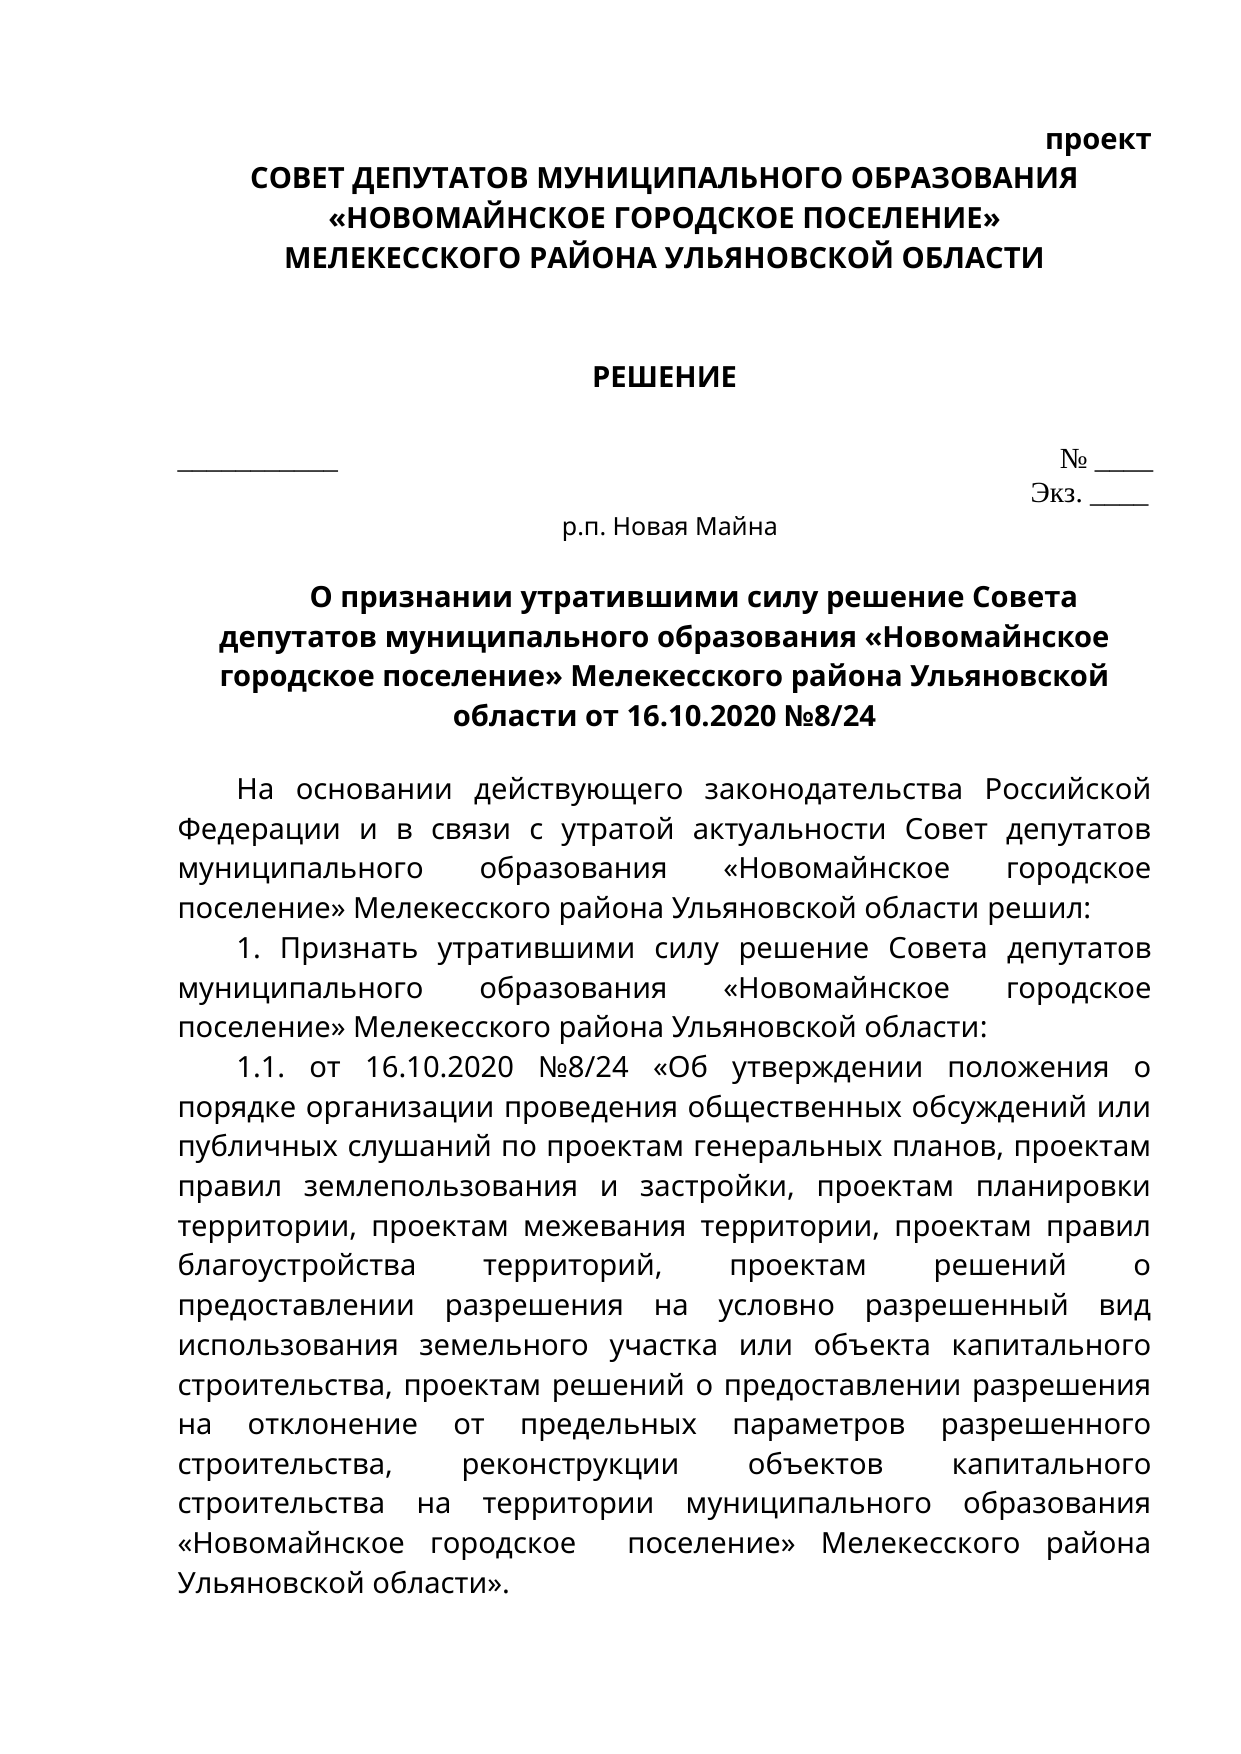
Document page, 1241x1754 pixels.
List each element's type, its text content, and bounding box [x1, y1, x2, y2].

text О признании утратившими силу решение Совета депутатов муниципального образования «Новомайнское городское поселение» Мелекесского района Ульяновской области от 16.10.2020 №8/24 [177, 576, 1152, 735]
text проект [177, 118, 1152, 158]
text МЕЛЕКЕССКОГО РАЙОНА УЛЬЯНОВСКОЙ ОБЛАСТИ [177, 237, 1152, 277]
text Экз. ____ [177, 475, 1162, 508]
text р.п. Новая Майна [177, 508, 1162, 543]
text СОВЕТ ДЕПУТАТОВ МУНИЦИПАЛЬНОГО ОБРАЗОВАНИЯ «НОВОМАЙНСКОЕ ГОРОДСКОЕ ПОСЕЛЕНИЕ» [177, 158, 1152, 237]
text ___________ № ____ [177, 441, 1162, 475]
text 1. Признать утратившими силу решение Совета депутатов муниципального образования «Новомайнское городское поселение» Мелекесского района Ульяновской области: [177, 927, 1152, 1046]
list РЕШЕНИЕ [177, 356, 1152, 396]
title 1.1. от 16.10.2020 №8/24 «Об утверждении положения о порядке организации проведения общественных обсуждений или публичных слушаний по проектам генеральных планов, проектам правил землепользования и застройки, проектам планировки территории, проектам межевания территории, проектам правил благоустройства территорий, проектам решений о предоставлении разрешения на условно разрешенный вид использования земельного участка или объекта капитального строительства, проектам решений о предоставлении разрешения на отклонение от предельных параметров разрешенного строительства, реконструкции объектов капитального строительства на территории муниципального образования «Новомайнское городское поселение» Мелекесского района Ульяновской области». [177, 1046, 1152, 1602]
text На основании действующего законодательства Российской Федерации и в связи с утратой актуальности Совет депутатов муниципального образования «Новомайнское городское поселение» Мелекесского района Ульяновской области решил: [177, 768, 1152, 927]
